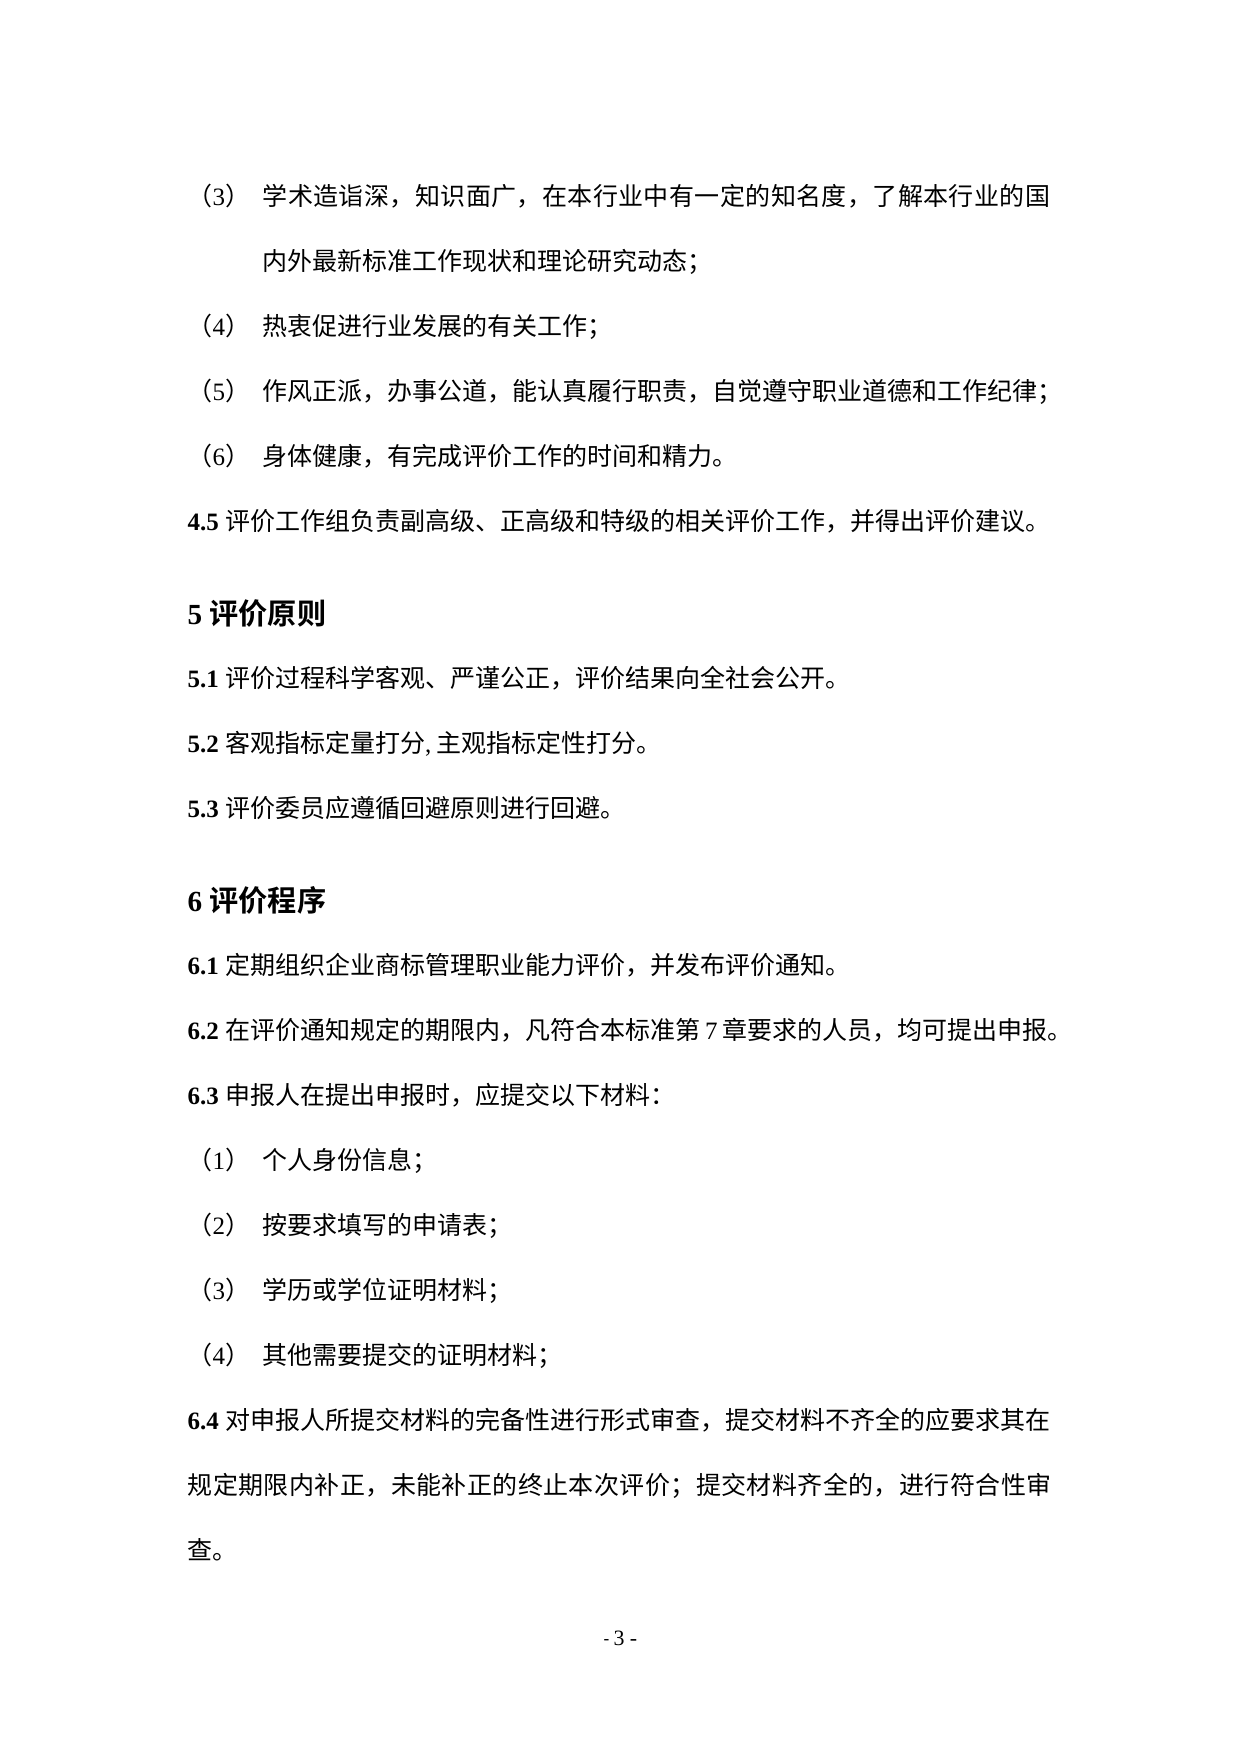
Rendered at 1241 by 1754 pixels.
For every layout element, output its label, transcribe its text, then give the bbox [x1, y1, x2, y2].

list 按要求填写的申请表； [187, 1191, 1053, 1256]
text 5.3 评价委员应遵循回避原则进行回避。 [187, 774, 1053, 839]
list 作风正派，办事公道，能认真履行职责，自觉遵守职业道德和工作纪律； [187, 357, 1053, 422]
text 6.4 对申报人所提交材料的完备性进行形式审查，提交材料不齐全的应要求其在规定期限内补正，未能补正的终止本次评价；提交材料齐全的，进行符合性审查。 [187, 1386, 1053, 1581]
subtitle 6 评价程序 [187, 866, 1053, 931]
text 6.3 申报人在提出申报时，应提交以下材料： [187, 1061, 1053, 1126]
list 学历或学位证明材料； [187, 1256, 1053, 1321]
list 身体健康，有完成评价工作的时间和精力。 [187, 422, 1053, 487]
list 热衷促进行业发展的有关工作； [187, 292, 1053, 357]
text 6.1 定期组织企业商标管理职业能力评价，并发布评价通知。 [187, 931, 1053, 996]
list 其他需要提交的证明材料； [187, 1321, 1053, 1386]
list 个人身份信息； [187, 1126, 1053, 1191]
text 6.2 在评价通知规定的期限内，凡符合本标准第7章要求的人员，均可提出申报。 [187, 996, 1053, 1061]
text 5.2 客观指标定量打分, 主观指标定性打分。 [187, 709, 1053, 774]
list 学术造诣深，知识面广，在本行业中有一定的知名度，了解本行业的国内外最新标准工作现状和理论研究动态； [187, 162, 1053, 292]
text 5.1 评价过程科学客观、严谨公正，评价结果向全社会公开。 [187, 644, 1053, 709]
subtitle 5 评价原则 [187, 579, 1053, 644]
text 4.5 评价工作组负责副高级、正高级和特级的相关评价工作，并得出评价建议。 [187, 487, 1053, 552]
